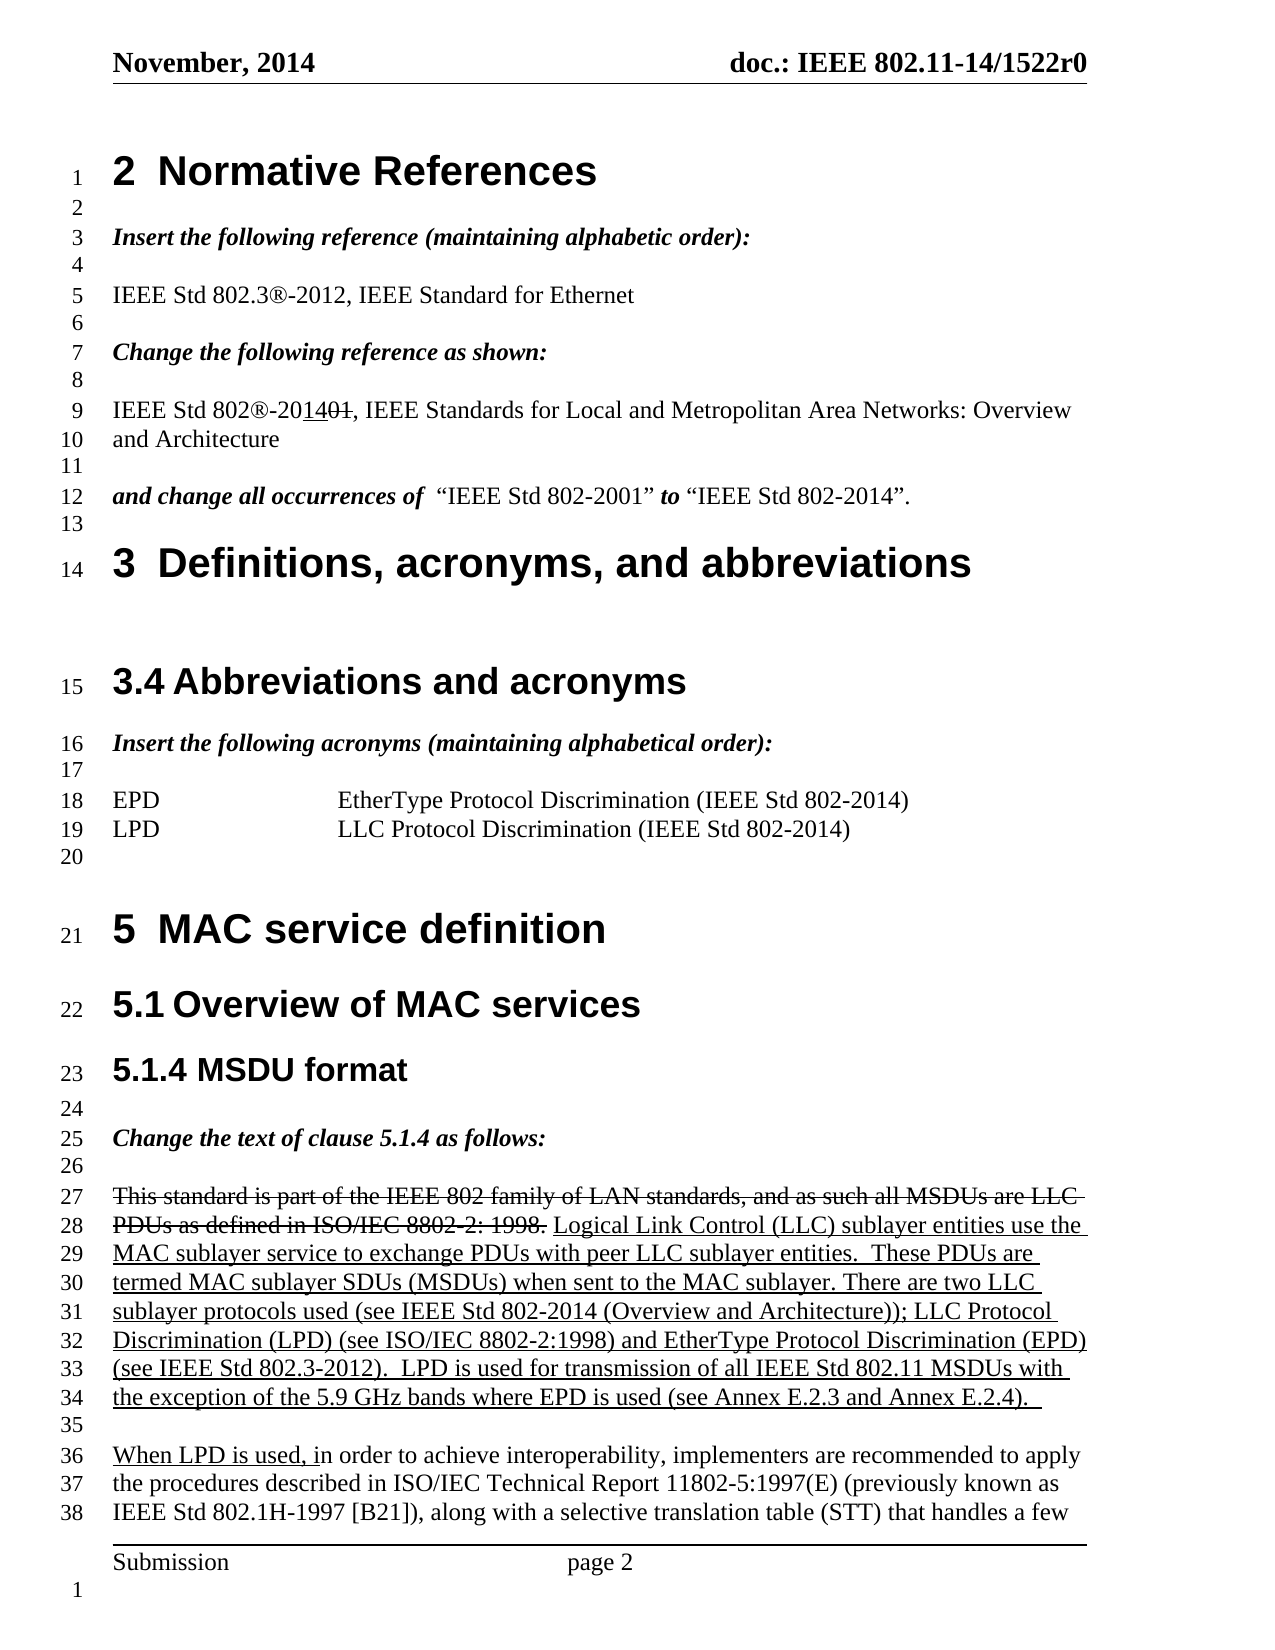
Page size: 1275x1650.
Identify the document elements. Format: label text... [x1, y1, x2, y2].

text IEEE Std 802®-201401, IEEE Standards for Local and Metropolitan Area Networks: Overview and Architecture [112, 395, 1087, 452]
text and change all occurrences of “IEEE Std 802-2001” to “IEEE Std 802-2014”. [112, 481, 1087, 510]
text Insert the following reference (maintaining alphabetic order): [112, 222, 1087, 251]
text This standard is part of the IEEE 802 family of LAN standards, and as such all MSDUs are LLC PDUs as defined in ISO/IEC 8802-2: 1998. Logical Link Control (LLC) sublayer entities use the MAC sublayer service to exchange PDUs with peer LLC sublayer entities. These PDUs are termed MAC sublayer SDUs (MSDUs) when sent to the MAC sublayer. There are two LLC sublayer protocols used (see IEEE Std 802-2014 (Overview and Architecture)); LLC Protocol Discrimination (LPD) (see ISO/IEC 8802-2:1998) and EtherType Protocol Discrimination (EPD) (see IEEE Std 802.3-2012). LPD is used for transmission of all IEEE Std 802.11 MSDUs with the exception of the 5.9 GHz bands where EPD is used (see Annex E.2.3 and Annex E.2.4). [112, 1351, 1087, 1411]
subtitle Abbreviations and acronyms [112, 659, 1087, 703]
subtitle Definitions, acronyms, and abbreviations [112, 539, 1087, 587]
text LPD LLC Protocol Discrimination (IEEE Std 802-2014) [112, 814, 1087, 843]
text Insert the following acronyms (maintaining alphabetical order): [112, 728, 1087, 756]
text Change the following reference as shown: [112, 337, 1087, 366]
subtitle Normative References [112, 146, 1087, 194]
subtitle MAC service definition [112, 905, 1087, 953]
text Change the text of clause 5.1.4 as follows: [112, 1123, 1087, 1152]
text IEEE Std 802.3®-2012, IEEE Standard for Ethernet [112, 280, 1087, 309]
text This standard is part of the IEEE 802 family of LAN standards, and as such all MSDUs are LLC PDUs as defined in ISO/IEC 8802-2: 1998. Logical Link Control (LLC) sublayer entities use the MAC sublayer service to exchange PDUs with peer LLC sublayer entities. These PDUs are termed MAC sublayer SDUs (MSDUs) when sent to the MAC sublayer. There are two LLC sublayer protocols used (see IEEE Std 802-2014 (Overview and Architecture)); LLC Protocol Discrimination (LPD) (see ISO/IEC 8802-2:1998) and EtherType Protocol Discrimination (EPD) (see IEEE Std 802.3-2012). LPD is used for transmission of all IEEE Std 802.11 MSDUs with the exception of the 5.9 GHz bands where EPD is used (see Annex E.2.3 and Annex E.2.4). [112, 1181, 1087, 1350]
subtitle MSDU format [112, 1050, 1087, 1088]
subtitle Overview of MAC services [112, 982, 1087, 1025]
text EPD EtherType Protocol Discrimination (IEEE Std 802-2014) [112, 785, 1087, 814]
